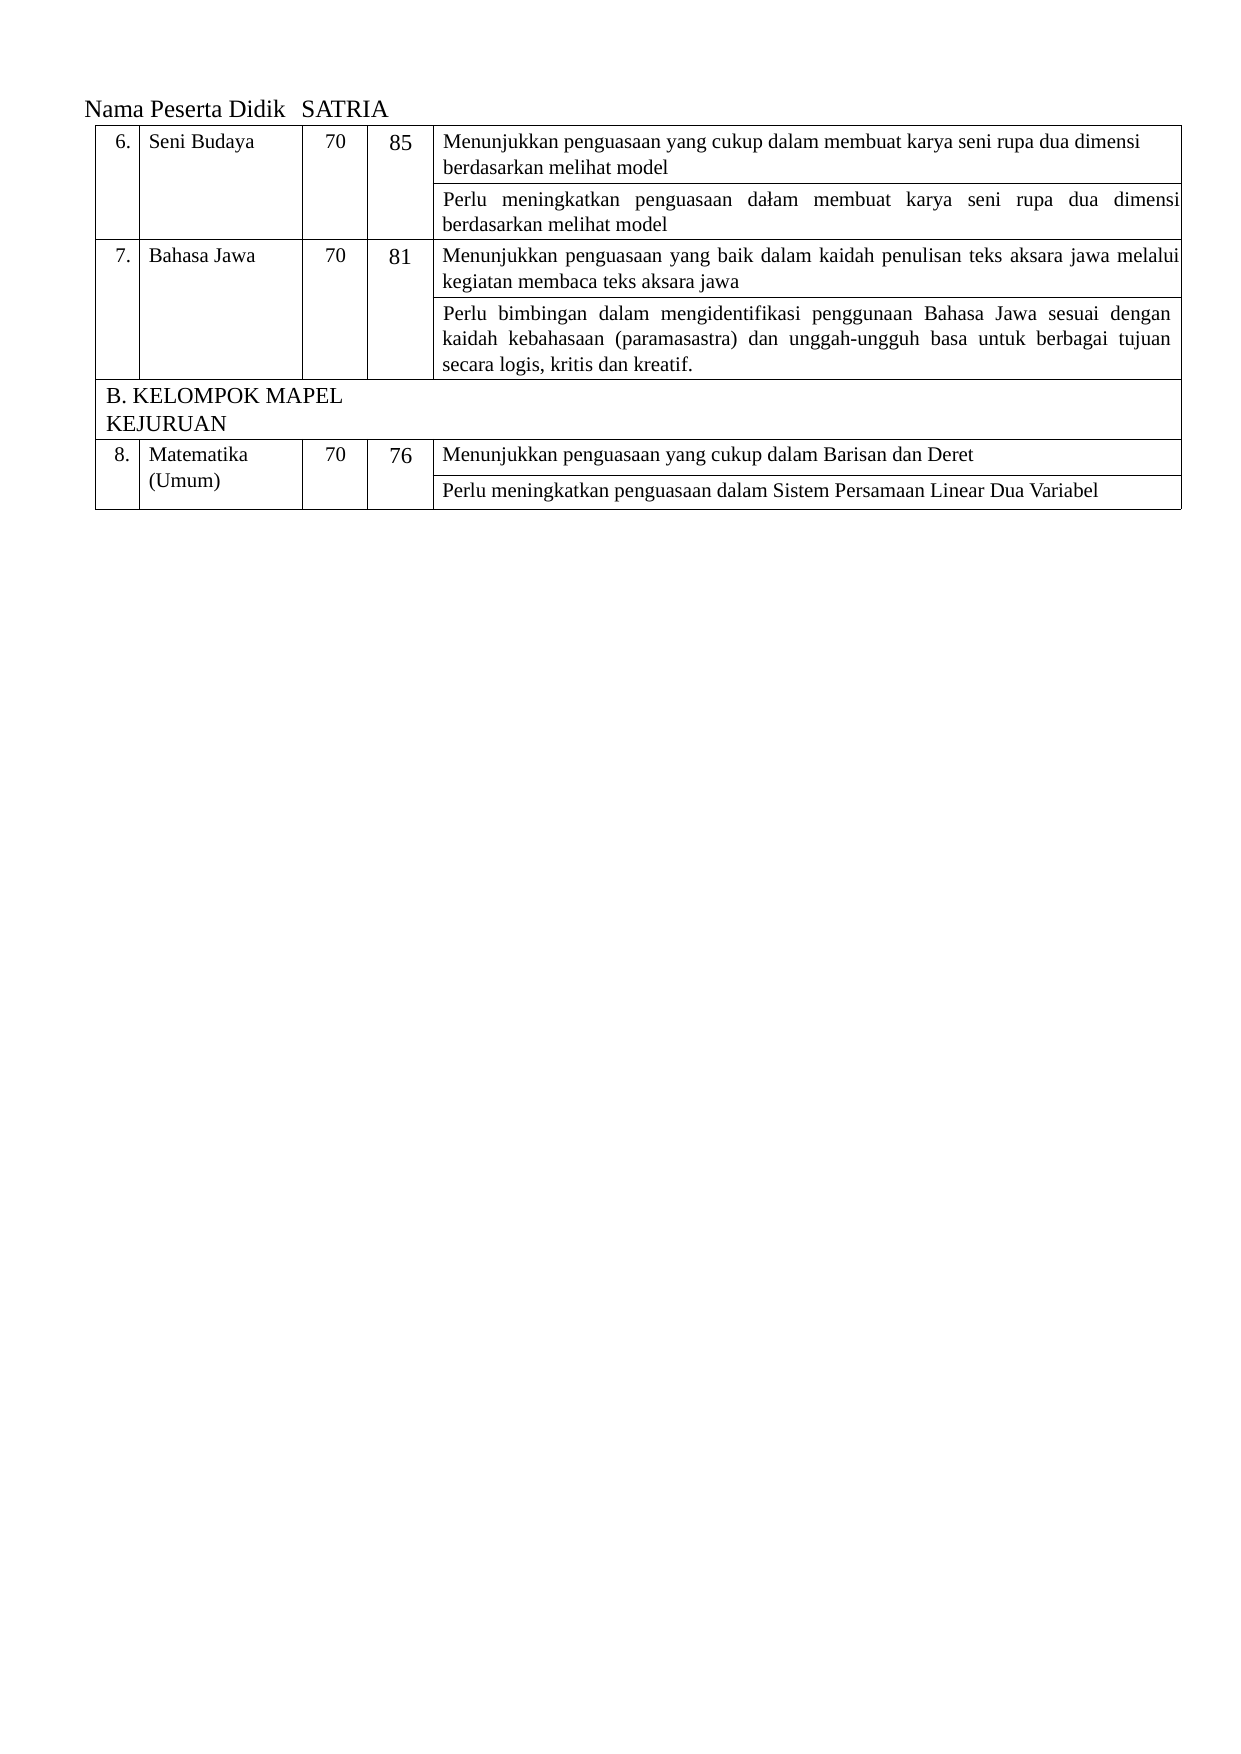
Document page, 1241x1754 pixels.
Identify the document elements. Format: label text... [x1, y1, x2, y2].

table_cell Matematika (Umum) [140, 440, 302, 508]
table_cell Bahasa Jawa [140, 240, 302, 378]
table_cell 6. [96, 126, 139, 239]
table_cell 70 [303, 126, 367, 239]
table_cell Perlu meningkatkan penguasaan dalam Sistem Persamaan Linear Dua Variabel [434, 476, 1181, 508]
table_cell 85 [368, 126, 433, 239]
table_cell Menunjukkan penguasaan yang baik dalam kaidah penulisan teks aksara jawa melalui kegiatan membaca teks aksara jawa [434, 240, 1181, 297]
table_cell [433, 380, 1181, 439]
table_cell 76 [368, 440, 433, 508]
table_cell 70 [303, 240, 367, 378]
table_cell B. KELOMPOK MAPEL KEJURUAN [96, 380, 433, 439]
table_cell 7. [96, 240, 139, 378]
table_cell Menunjukkan penguasaan yang cukup dalam membuat karya seni rupa dua dimensi berdasarkan melihat model [434, 126, 1181, 183]
table_cell 8. [96, 440, 139, 508]
table_cell Perlu meningkatkan penguasaan dałam membuat karya seni rupa dua dimensi berdasarkan melihat model [434, 184, 1181, 239]
table_cell 70 [303, 440, 367, 508]
table_cell 81 [368, 240, 433, 378]
table_cell Menunjukkan penguasaan yang cukup dalam Barisan dan Deret [434, 440, 1181, 475]
table_cell Perlu bimbingan dalam mengidentifikasi penggunaan Bahasa Jawa sesuai dengan kaidah kebahasaan (paramasastra) dan unggah-ungguh basa untuk berbagai tujuan secara logis, kritis dan kreatif. [434, 298, 1181, 378]
table_cell Seni Budaya [140, 126, 302, 239]
